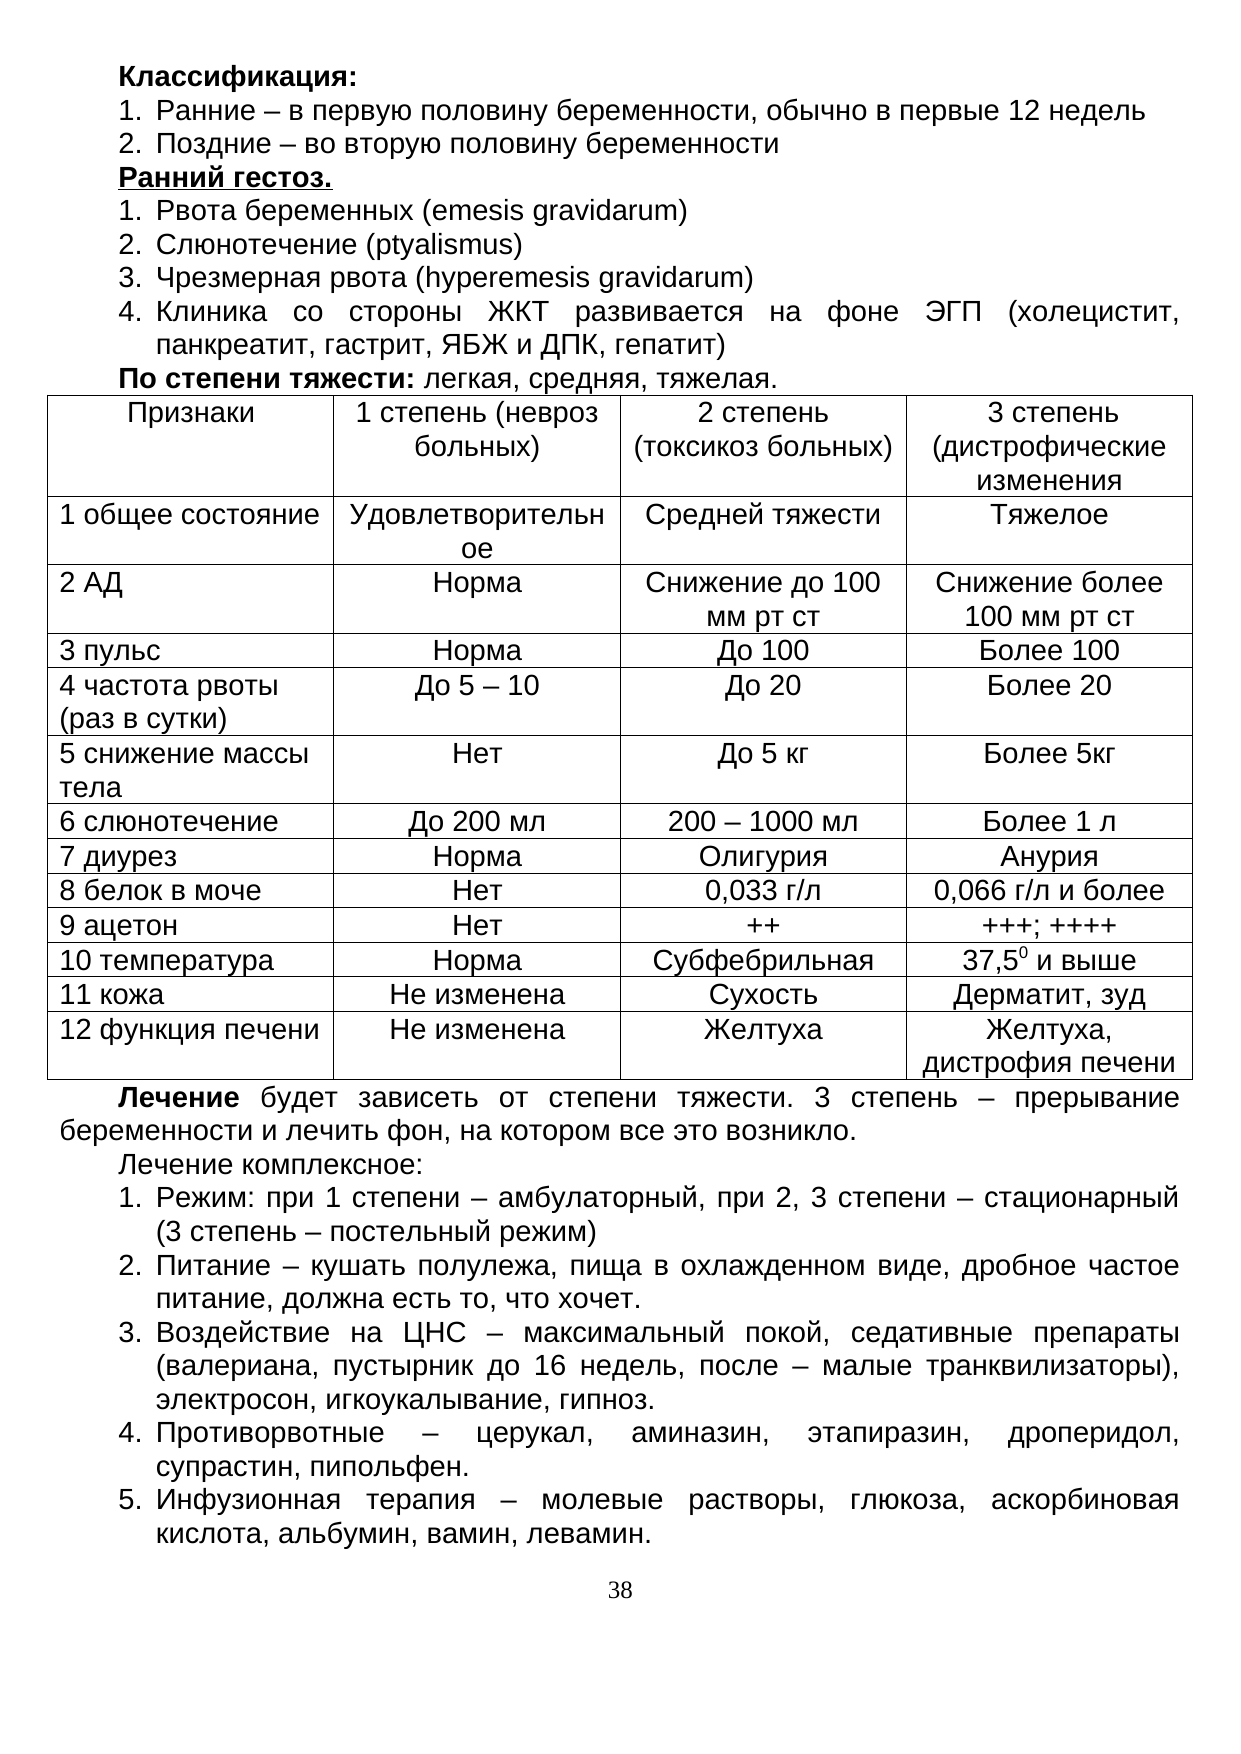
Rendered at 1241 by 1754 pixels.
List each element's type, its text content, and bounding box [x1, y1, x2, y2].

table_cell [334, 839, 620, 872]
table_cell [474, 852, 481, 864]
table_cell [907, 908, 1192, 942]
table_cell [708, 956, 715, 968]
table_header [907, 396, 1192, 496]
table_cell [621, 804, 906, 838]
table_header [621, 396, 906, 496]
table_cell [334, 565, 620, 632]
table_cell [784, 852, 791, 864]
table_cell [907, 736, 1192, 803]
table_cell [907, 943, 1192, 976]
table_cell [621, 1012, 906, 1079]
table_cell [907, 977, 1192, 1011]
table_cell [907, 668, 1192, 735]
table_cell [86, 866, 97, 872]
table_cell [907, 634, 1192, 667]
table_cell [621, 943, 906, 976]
list Ранние – в первую половину беременности, обычно в первые 12 недель [118, 93, 1181, 126]
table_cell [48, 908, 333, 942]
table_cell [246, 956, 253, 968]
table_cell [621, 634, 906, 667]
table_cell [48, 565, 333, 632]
text Лечение будет зависеть от степени тяжести. 3 степень – прерывание беременности и лечить фон, на котором все это возникло. [59, 1080, 1181, 1147]
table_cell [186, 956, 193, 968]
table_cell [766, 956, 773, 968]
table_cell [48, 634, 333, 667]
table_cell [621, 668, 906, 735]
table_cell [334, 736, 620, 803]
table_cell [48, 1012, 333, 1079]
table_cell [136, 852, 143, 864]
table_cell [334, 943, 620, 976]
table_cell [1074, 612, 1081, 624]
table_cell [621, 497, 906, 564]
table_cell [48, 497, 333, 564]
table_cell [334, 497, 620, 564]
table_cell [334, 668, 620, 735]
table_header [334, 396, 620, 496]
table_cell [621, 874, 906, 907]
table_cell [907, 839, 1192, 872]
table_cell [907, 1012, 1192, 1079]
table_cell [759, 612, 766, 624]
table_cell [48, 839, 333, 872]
text Ранний гестоз. [59, 160, 1181, 193]
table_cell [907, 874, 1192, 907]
list Воздействие на ЦНС – максимальный покой, седативные препараты (валериана, пустырник до 16 недель, после – малые транквилизаторы), электросон, игкоукалывание, гипноз. [118, 1315, 1181, 1415]
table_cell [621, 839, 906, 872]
list Поздние – во вторую половину беременности [118, 126, 1181, 160]
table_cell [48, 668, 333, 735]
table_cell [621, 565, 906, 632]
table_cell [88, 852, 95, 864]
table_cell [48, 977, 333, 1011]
list Питание – кушать полулежа, пища в охлажденном виде, дробное частое питание, должна есть то, что хочет. [118, 1248, 1181, 1315]
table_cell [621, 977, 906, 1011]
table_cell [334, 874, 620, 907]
list Клиника со стороны ЖКТ развивается на фоне ЭГП (холецистит, панкреатит, гастрит, ЯБЖ и ДПК, гепатит) [118, 294, 1181, 361]
list Чрезмерная рвота (hyperemesis gravidarum) [118, 260, 1181, 294]
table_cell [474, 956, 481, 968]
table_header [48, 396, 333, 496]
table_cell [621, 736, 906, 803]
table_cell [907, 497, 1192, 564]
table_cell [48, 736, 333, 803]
text По степени тяжести: легкая, средняя, тяжелая. [59, 361, 1181, 394]
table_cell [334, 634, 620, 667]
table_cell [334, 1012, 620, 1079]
list Инфузионная терапия – молевые растворы, глюкоза, аскорбиновая кислота, альбумин, вамин, левамин. [118, 1482, 1181, 1549]
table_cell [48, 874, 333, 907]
list Противорвотные – церукал, аминазин, этапиразин, дроперидол, супрастин, пипольфен. [118, 1415, 1181, 1482]
list Режим: при 1 степени – амбулаторный, при 2, 3 степени – стационарный (3 степень – постельный режим) [118, 1181, 1181, 1248]
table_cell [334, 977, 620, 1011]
list Рвота беременных (emesis gravidarum) [118, 193, 1181, 227]
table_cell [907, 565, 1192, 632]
text Лечение комплексное: [59, 1147, 1181, 1181]
text Классификация: [59, 59, 1181, 93]
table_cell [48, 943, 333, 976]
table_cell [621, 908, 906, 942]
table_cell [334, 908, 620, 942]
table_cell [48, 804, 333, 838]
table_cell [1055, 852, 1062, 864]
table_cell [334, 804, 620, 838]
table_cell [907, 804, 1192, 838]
list Слюнотечение (ptyalismus) [118, 227, 1181, 260]
